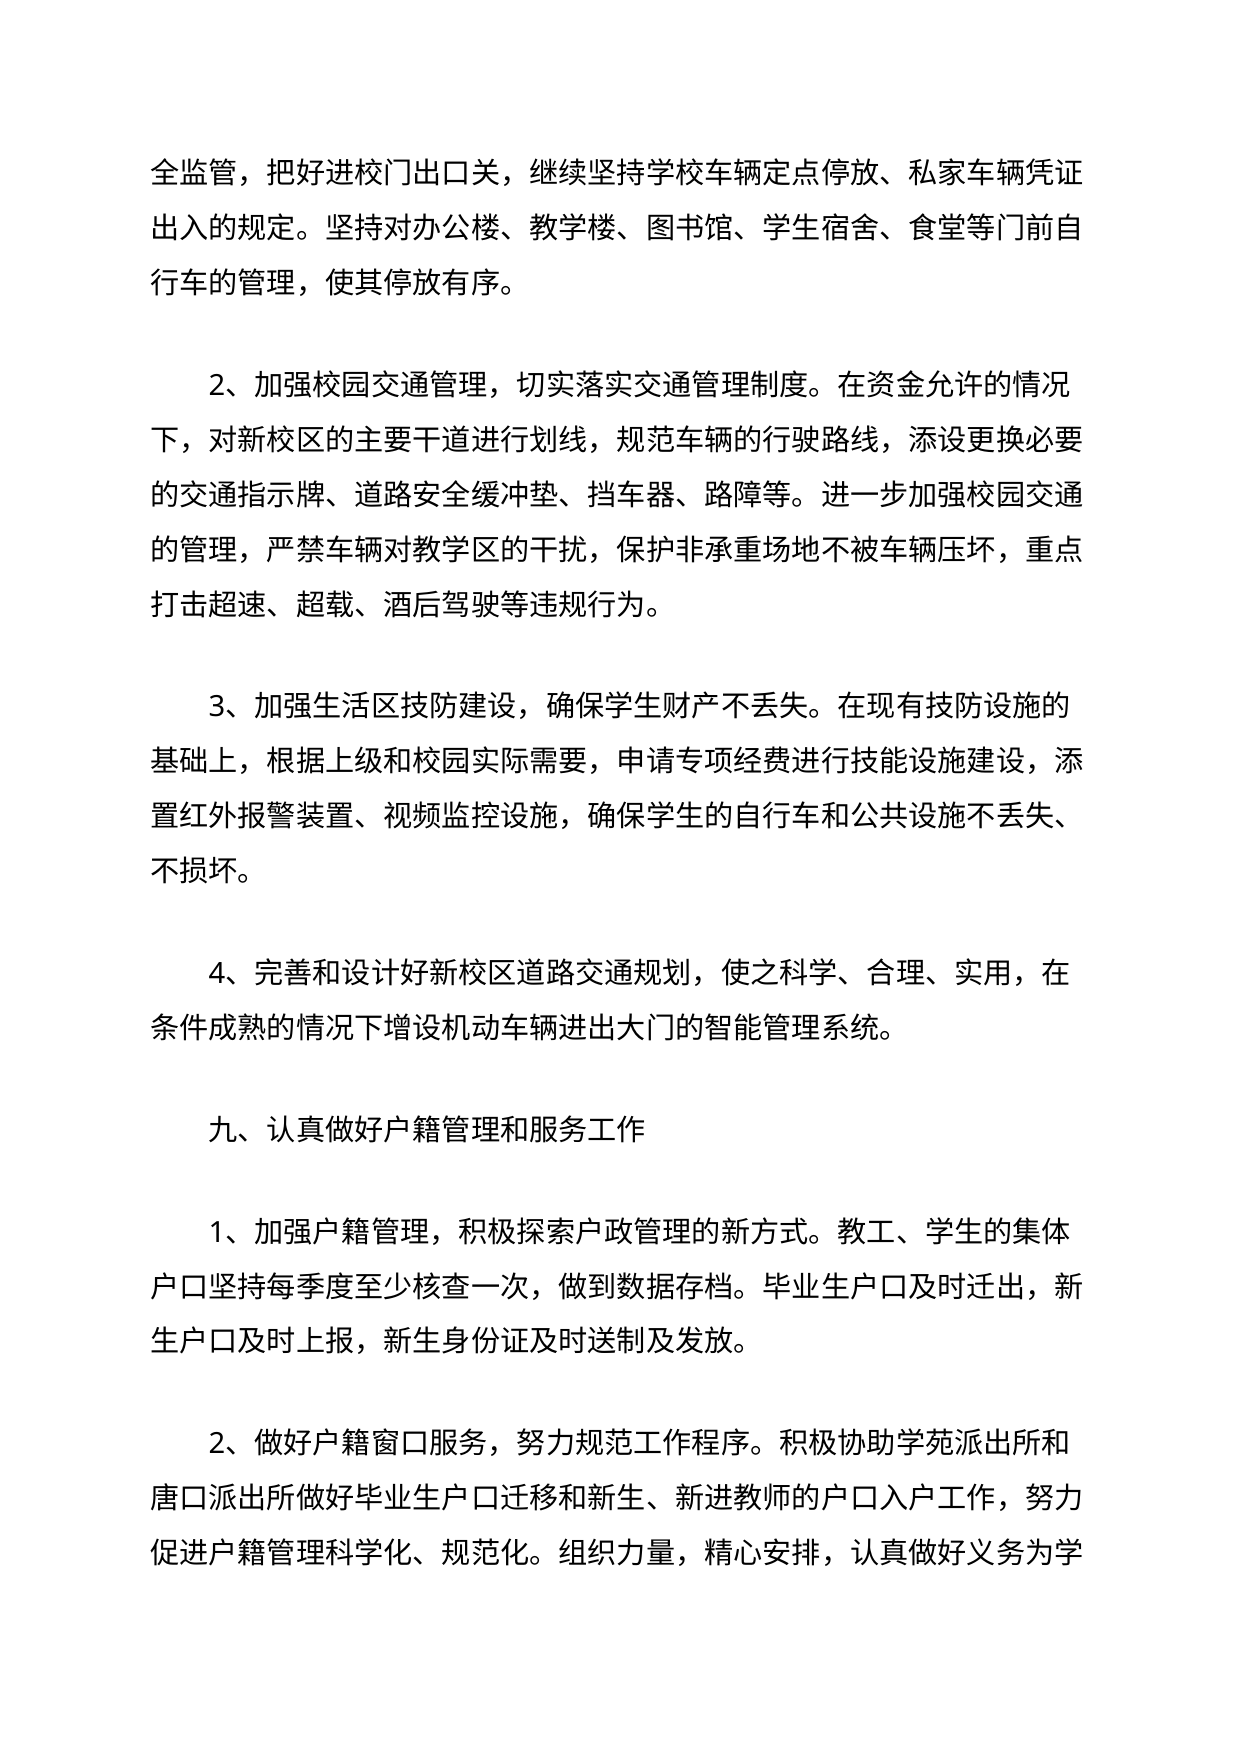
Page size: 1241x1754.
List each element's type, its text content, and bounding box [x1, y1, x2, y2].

text 1、加强户籍管理，积极探索户政管理的新方式。教工、学生的集体户口坚持每季度至少核查一次，做到数据存档。毕业生户口及时迁出，新生户口及时上报，新生身份证及时送制及发放。 [150, 1208, 1090, 1360]
text 九、认真做好户籍管理和服务工作 [150, 1106, 1090, 1149]
text 3、加强生活区技防建设，确保学生财产不丢失。在现有技防设施的基础上，根据上级和校园实际需要，申请专项经费进行技能设施建设，添置红外报警装置、视频监控设施，确保学生的自行车和公共设施不丢失、不损坏。 [150, 683, 1090, 890]
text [150, 1420, 1090, 1572]
text 4、完善和设计好新校区道路交通规划，使之科学、合理、实用，在条件成熟的情况下增设机动车辆进出大门的智能管理系统。 [150, 949, 1090, 1047]
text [150, 150, 1090, 302]
text 2、加强校园交通管理，切实落实交通管理制度。在资金允许的情况下，对新校区的主要干道进行划线，规范车辆的行驶路线，添设更换必要的交通指示牌、道路安全缓冲垫、挡车器、路障等。进一步加强校园交通的管理，严禁车辆对教学区的干扰，保护非承重场地不被车辆压坏，重点打击超速、超载、酒后驾驶等违规行为。 [150, 362, 1090, 623]
